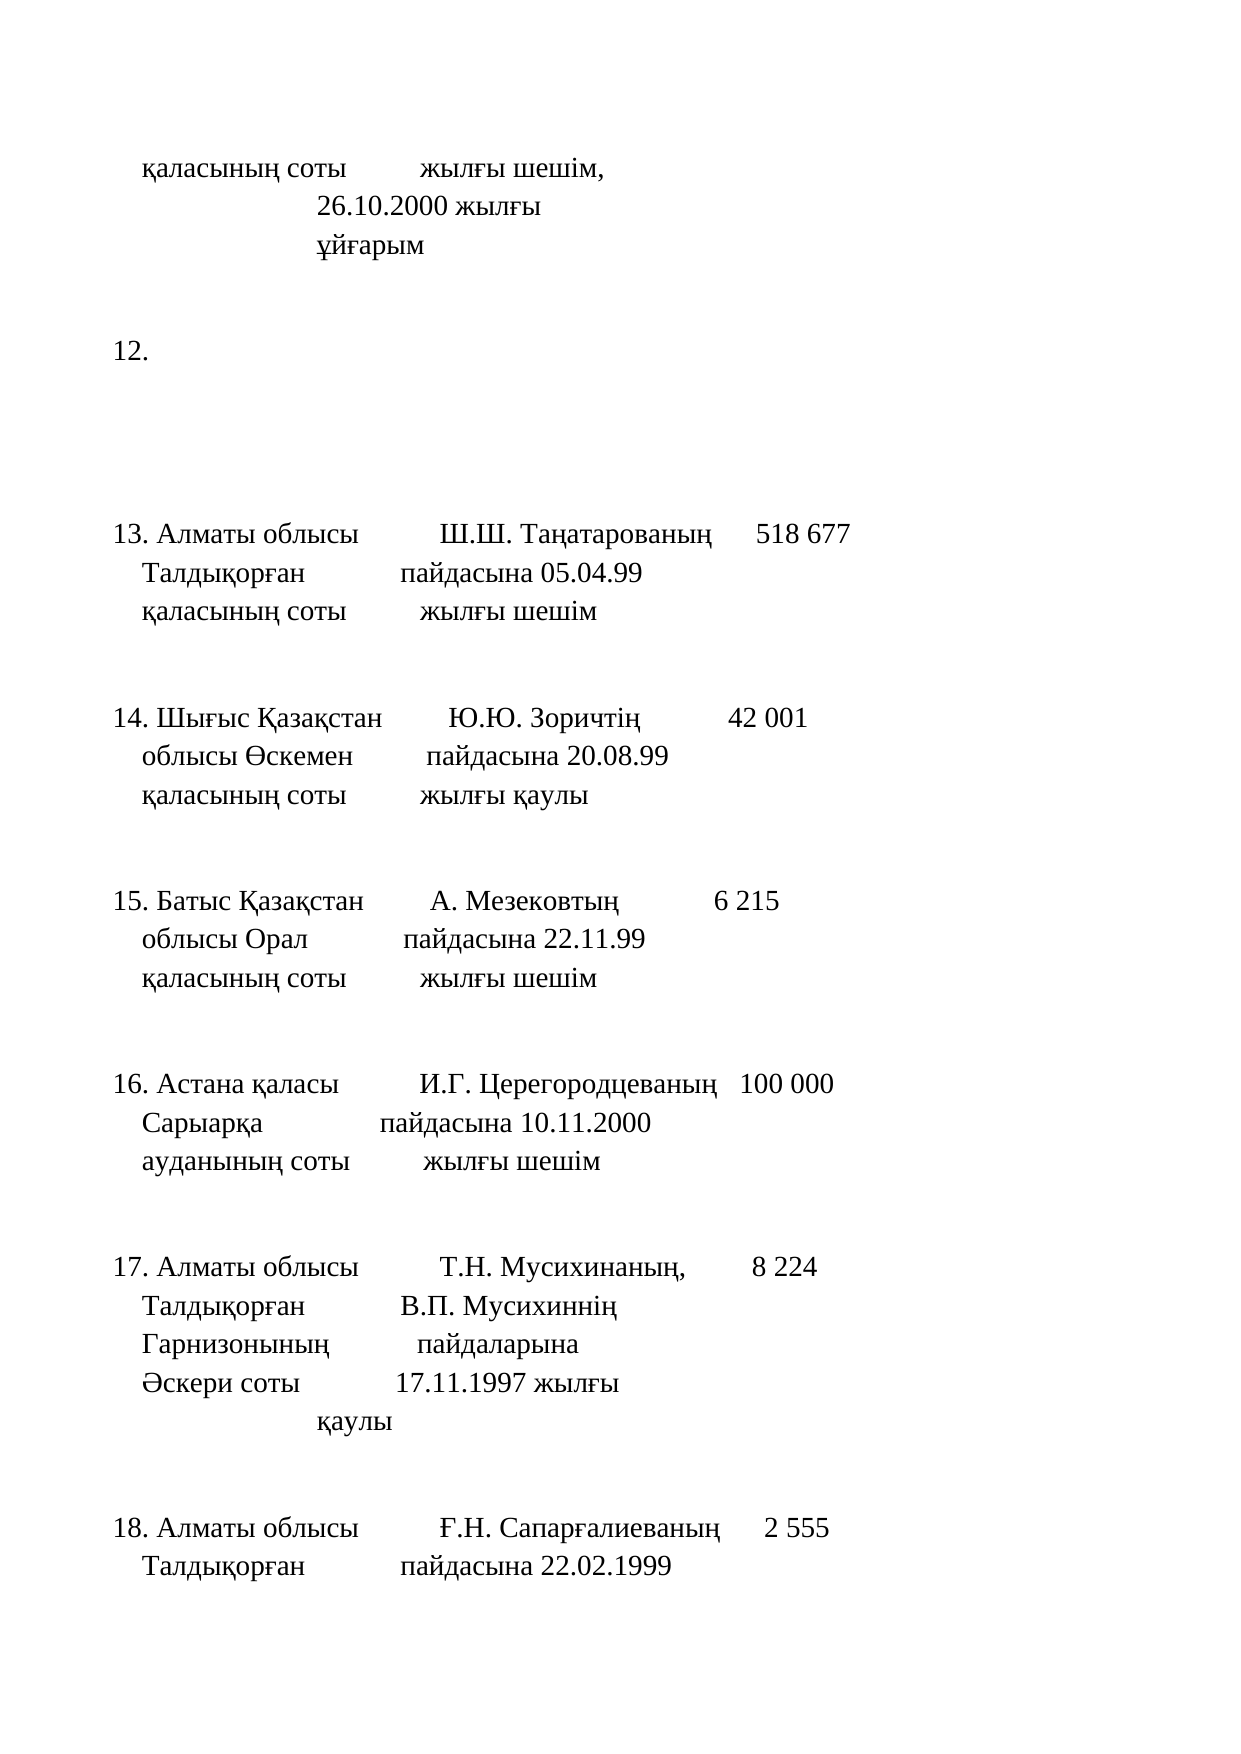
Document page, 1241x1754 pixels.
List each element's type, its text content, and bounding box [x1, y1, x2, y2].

text 17. Алматы облысы Т.Н. Мусихинаның, 8 224 [112, 1249, 1128, 1283]
text 12. [112, 333, 1128, 367]
text 16. Астана қаласы И.Г. Церегородцеваның 100 000 [112, 1066, 1128, 1100]
text Гарнизонының пайдаларына [112, 1326, 1128, 1360]
text ауданының соты жылғы шешiм [112, 1143, 1128, 1177]
text облысы Өскемен пайдасына 20.08.99 [112, 738, 1128, 772]
text Талдықорған В.П. Мусихиннің [112, 1288, 1128, 1321]
text 18. Алматы облысы Ғ.Н. Сапарғалиеваның 2 555 [112, 1510, 1128, 1543]
text 26.10.2000 жылғы [112, 188, 1128, 222]
text қаласының соты жылғы шешiм [112, 593, 1128, 627]
text 13. Алматы облысы Ш.Ш. Таңатарованың 518 677 [112, 516, 1128, 550]
text Сарыарқа пайдасына 10.11.2000 [112, 1105, 1128, 1138]
text 14. Шығыс Қазақстан Ю.Ю. Зоричтің 42 001 [112, 700, 1128, 733]
text облысы Орал пайдасына 22.11.99 [112, 921, 1128, 955]
text 15. Батыс Қазақстан А. Мезековтың 6 215 [112, 883, 1128, 916]
text ұйғарым [112, 227, 1128, 261]
text қаласының соты жылғы шешiм, [112, 150, 1128, 183]
text Талдықорған пайдасына 05.04.99 [112, 555, 1128, 588]
text қаласының соты жылғы қаулы [112, 777, 1128, 810]
text Әскери соты 17.11.1997 жылғы [112, 1365, 1128, 1398]
text қаулы [112, 1403, 1128, 1437]
text қаласының соты жылғы шешiм [112, 960, 1128, 993]
text Талдықорған пайдасына 22.02.1999 [112, 1548, 1128, 1582]
